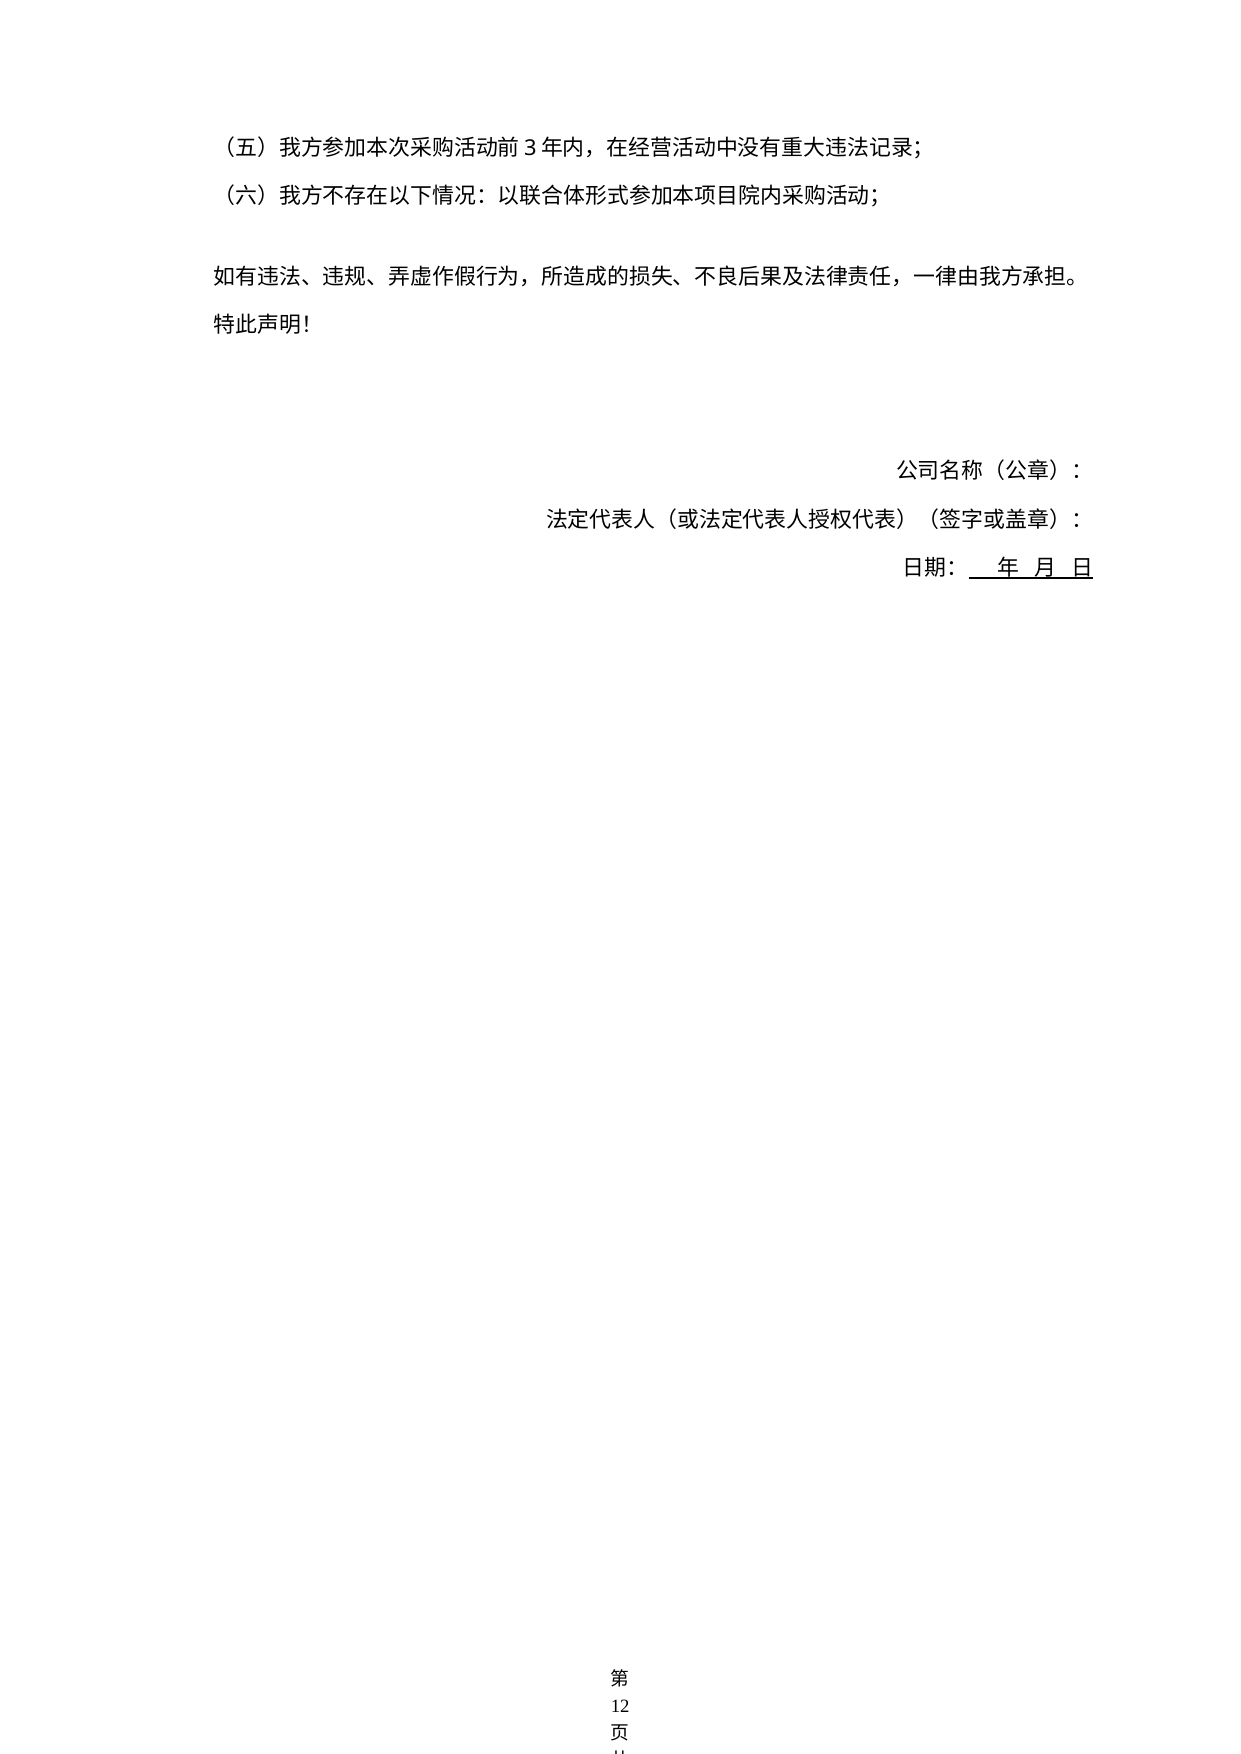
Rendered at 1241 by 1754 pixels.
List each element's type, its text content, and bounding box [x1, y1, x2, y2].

list （六）我方不存在以下情况：以联合体形式参加本项目院内采购活动； [213, 178, 1092, 210]
text 特此声明！ [148, 307, 1092, 339]
text 日期： 年 月 日 [148, 549, 1092, 582]
text 法定代表人（或法定代表人授权代表）（签字或盖章）： [148, 501, 1092, 534]
list （五）我方参加本次采购活动前3年内，在经营活动中没有重大违法记录； [213, 129, 1092, 162]
text 公司名称（公章）： [148, 453, 1092, 485]
text 如有违法、违规、弄虚作假行为，所造成的损失、不良后果及法律责任，一律由我方承担。 [148, 259, 1092, 291]
